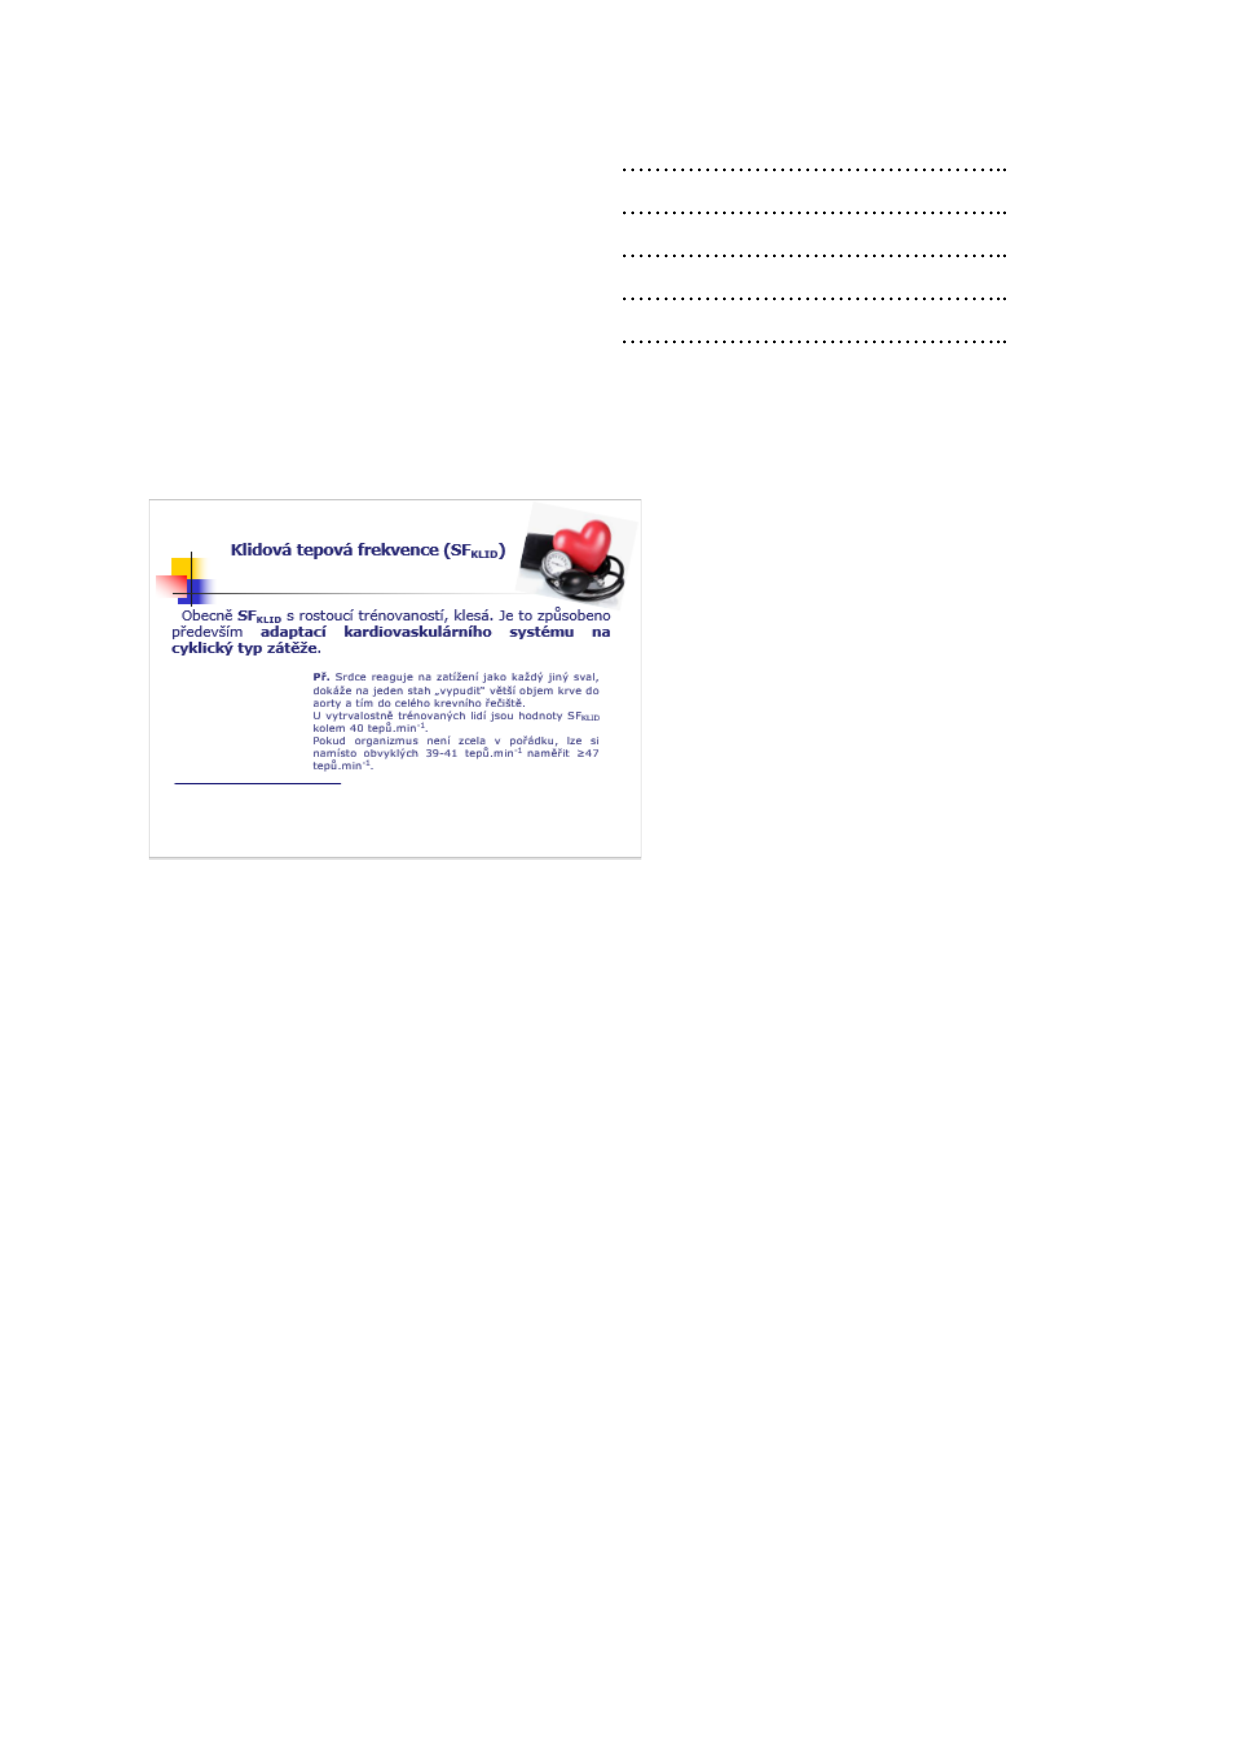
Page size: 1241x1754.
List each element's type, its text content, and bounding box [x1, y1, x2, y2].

text ……………………………………….. [620, 148, 1093, 176]
text ……………………………………….. [620, 191, 1093, 219]
text ……………………………………….. [620, 277, 1093, 306]
text ……………………………………….. [620, 234, 1093, 263]
picture [147, 499, 641, 858]
text ……………………………………….. [620, 320, 1093, 349]
